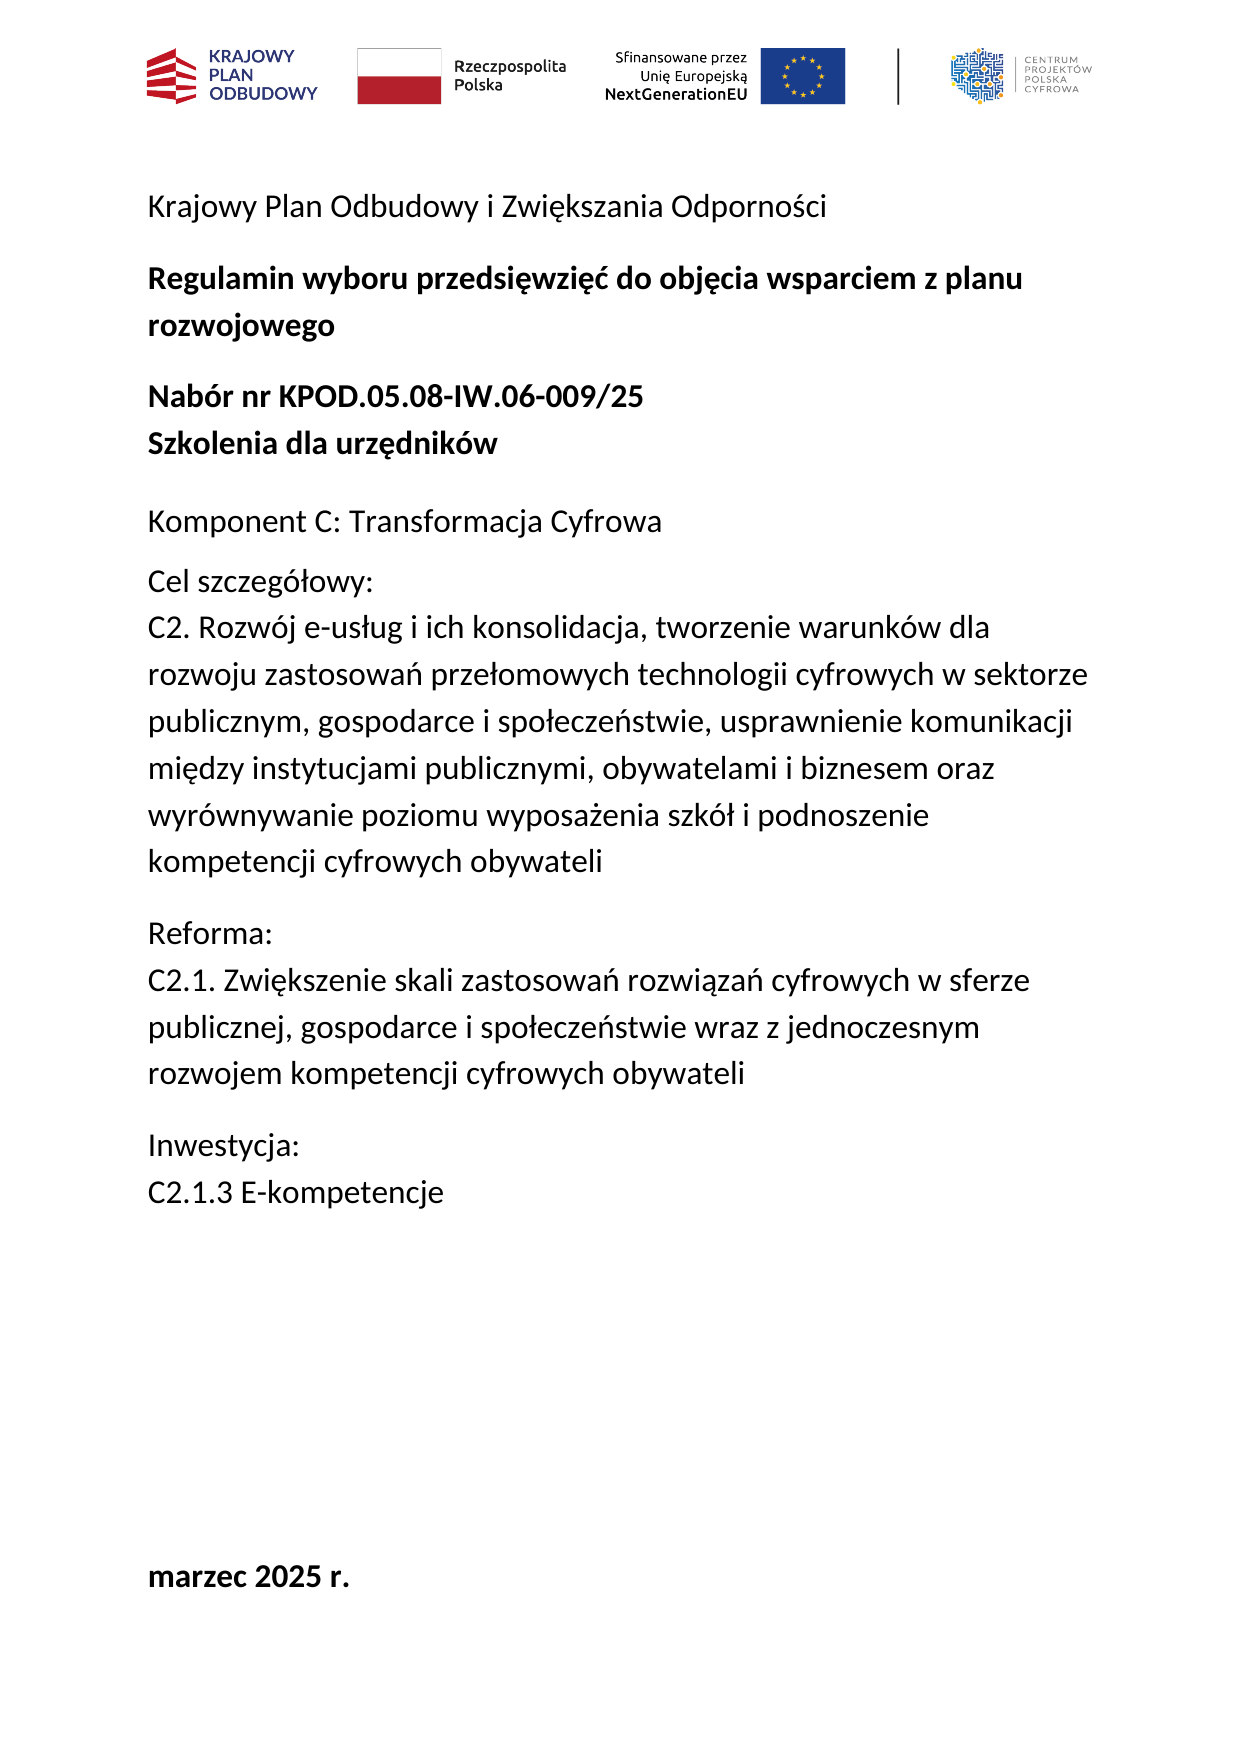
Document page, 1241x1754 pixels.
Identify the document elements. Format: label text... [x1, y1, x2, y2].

text marzec 2025 r. [148, 1555, 1093, 1596]
text Krajowy Plan Odbudowy i Zwiększania Odporności [148, 185, 1093, 226]
text Inwestycja: [148, 1124, 1093, 1165]
picture [146, 48, 1092, 105]
text Komponent C: Transformacja Cyfrowa [148, 500, 1093, 541]
text Nabór nr KPOD.05.08-IW.06-009/25 [148, 375, 1093, 416]
text C2. Rozwój e-usług i ich konsolidacja, tworzenie warunków dla rozwoju zastosowań przełomowych technologii cyfrowych w sektorze publicznym, gospodarce i społeczeństwie, usprawnienie komunikacji między instytucjami publicznymi, obywatelami i biznesem oraz wyrównywanie poziomu wyposażenia szkół i podnoszenie kompetencji cyfrowych obywateli [148, 606, 1093, 881]
text C2.1.3 E-kompetencje [148, 1171, 1093, 1212]
text Cel szczegółowy: [148, 560, 1093, 600]
text Reforma: [148, 912, 1093, 953]
subtitle Regulamin wyboru przedsięwzięć do objęcia wsparciem z planu rozwojowego [148, 257, 1093, 344]
text C2.1. Zwiększenie skali zastosowań rozwiązań cyfrowych w sferze publicznej, gospodarce i społeczeństwie wraz z jednoczesnym rozwojem kompetencji cyfrowych obywateli [148, 959, 1093, 1093]
text Szkolenia dla urzędników [148, 422, 1093, 463]
